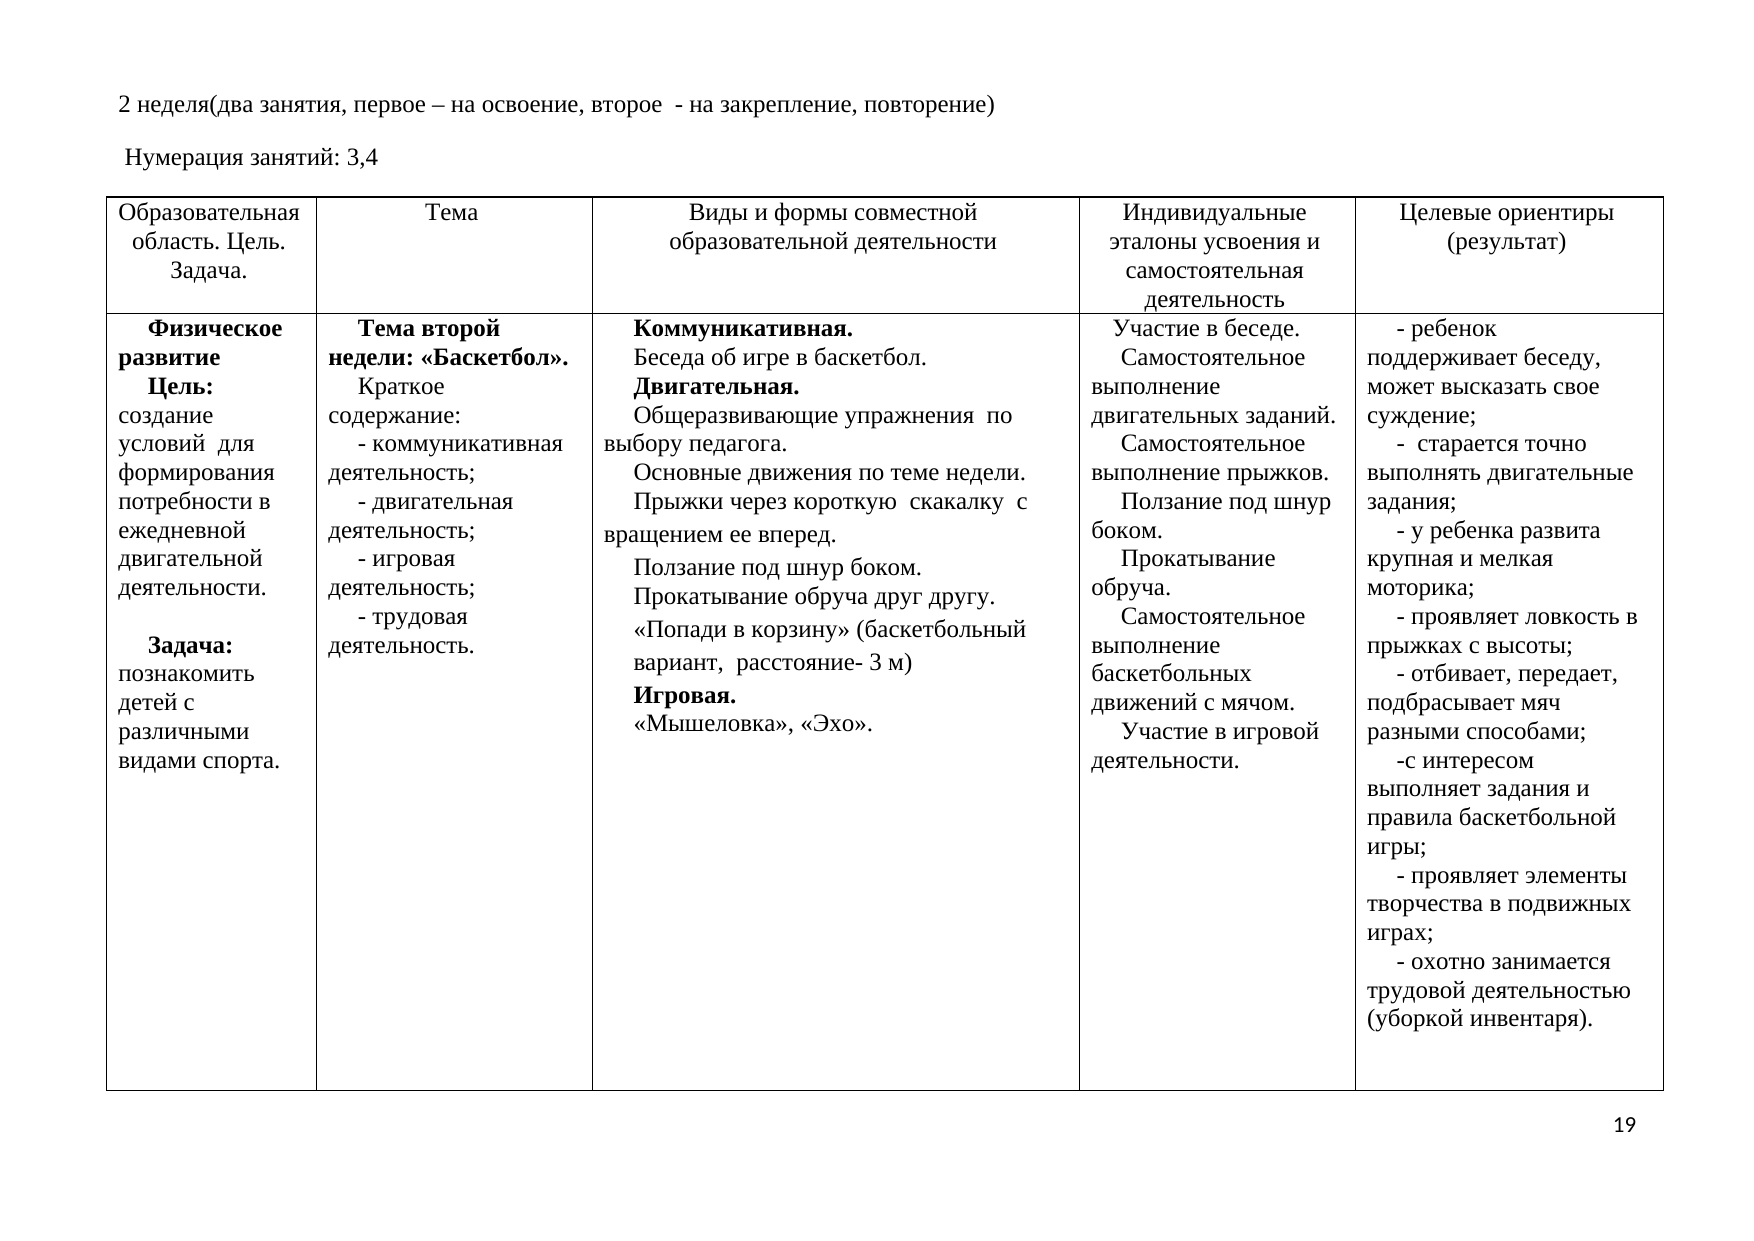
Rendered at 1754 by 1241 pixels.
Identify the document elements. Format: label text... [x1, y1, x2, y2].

table_header Виды и формы совместной образовательной деятельности [593, 198, 1079, 312]
table_cell - ребенок поддерживает беседу, может высказать свое суждение; - старается точно выполнять двигательные задания; - у ребенка развита крупная и мелкая моторика; - проявляет ловкость в прыжках с высоты; - отбивает, передает, подбрасывает мяч разными способами; -с интересом выполняет задания и правила баскетбольной игры; - проявляет элементы творчества в подвижных играх; - охотно занимается трудовой деятельностью (уборкой инвентаря). [1356, 314, 1663, 1090]
table_cell Тема второй недели: «Баскетбол». Краткое содержание: - коммуникативная деятельность; - двигательная деятельность; - игровая деятельность; - трудовая деятельность. [317, 314, 592, 1090]
table_header Тема [317, 198, 592, 312]
table_header Индивидуальные эталоны усвоения и самостоятельная деятельность [1080, 198, 1355, 312]
table_cell Физическое развитие Цель: создание условий для формирования потребности в ежедневной двигательной деятельности. Задача: познакомить детей с различными видами спорта. [107, 314, 316, 1090]
text Нумерация занятий: 3,4 [118, 142, 1630, 171]
table_header Целевые ориентиры (результат) [1356, 198, 1663, 312]
table_cell Коммуникативная. Беседа об игре в баскетбол. Двигательная. Общеразвивающие упражнения по выбору педагога. Основные движения по теме недели. Прыжки через короткую скакалку с вращением ее вперед. Ползание под шнур боком. Прокатывание обруча друг другу. «Попади в корзину» (баскетбольный вариант, расстояние- 3 м) Игровая. «Мышеловка», «Эхо». [593, 314, 1079, 1090]
text 2 неделя(два занятия, первое – на освоение, второе - на закрепление, повторение) [118, 89, 1630, 117]
table_header Образовательная область. Цель. Задача. [107, 198, 316, 312]
table_cell Участие в беседе. Самостоятельное выполнение двигательных заданий. Самостоятельное выполнение прыжков. Ползание под шнур боком. Прокатывание обруча. Самостоятельное выполнение баскетбольных движений с мячом. Участие в игровой деятельности. [1080, 314, 1355, 1090]
